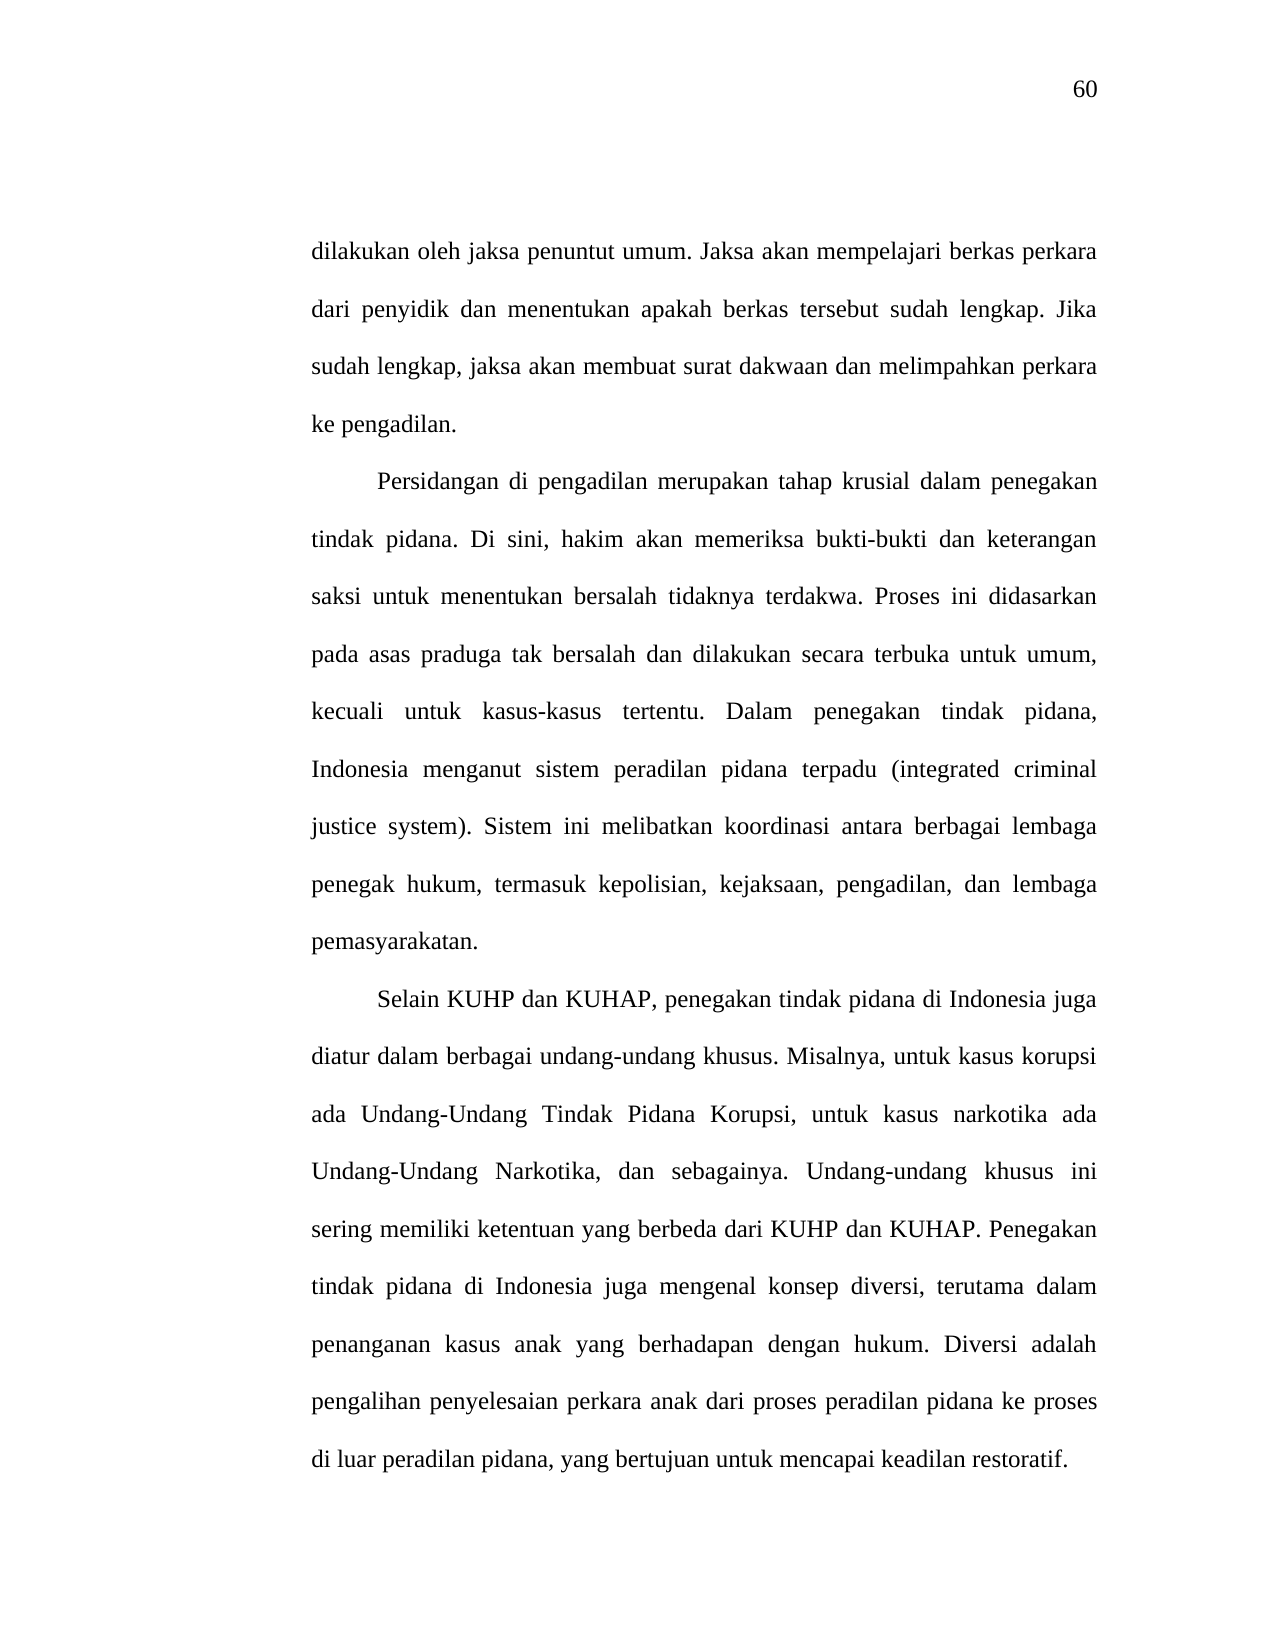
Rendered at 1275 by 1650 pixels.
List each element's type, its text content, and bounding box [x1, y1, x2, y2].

text Selain KUHP dan KUHAP, penegakan tindak pidana di Indonesia juga diatur dalam berbagai undang-undang khusus. Misalnya, untuk kasus korupsi ada Undang-Undang Tindak Pidana Korupsi, untuk kasus narkotika ada Undang-Undang Narkotika, dan sebagainya. Undang-undang khusus ini sering memiliki ketentuan yang berbeda dari KUHP dan KUHAP. Penegakan tindak pidana di Indonesia juga mengenal konsep diversi, terutama dalam penanganan kasus anak yang berhadapan dengan hukum. Diversi adalah pengalihan penyelesaian perkara anak dari proses peradilan pidana ke proses di luar peradilan pidana, yang bertujuan untuk mencapai keadilan restoratif. [311, 984, 1098, 1472]
text Persidangan di pengadilan merupakan tahap krusial dalam penegakan tindak pidana. Di sini, hakim akan memeriksa bukti-bukti dan keterangan saksi untuk menentukan bersalah tidaknya terdakwa. Proses ini didasarkan pada asas praduga tak bersalah dan dilakukan secara terbuka untuk umum, kecuali untuk kasus-kasus tertentu. Dalam penegakan tindak pidana, Indonesia menganut sistem peradilan pidana terpadu (integrated criminal justice system). Sistem ini melibatkan koordinasi antara berbagai lembaga penegak hukum, termasuk kepolisian, kejaksaan, pengadilan, dan lembaga pemasyarakatan. [311, 466, 1098, 955]
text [311, 236, 1098, 437]
